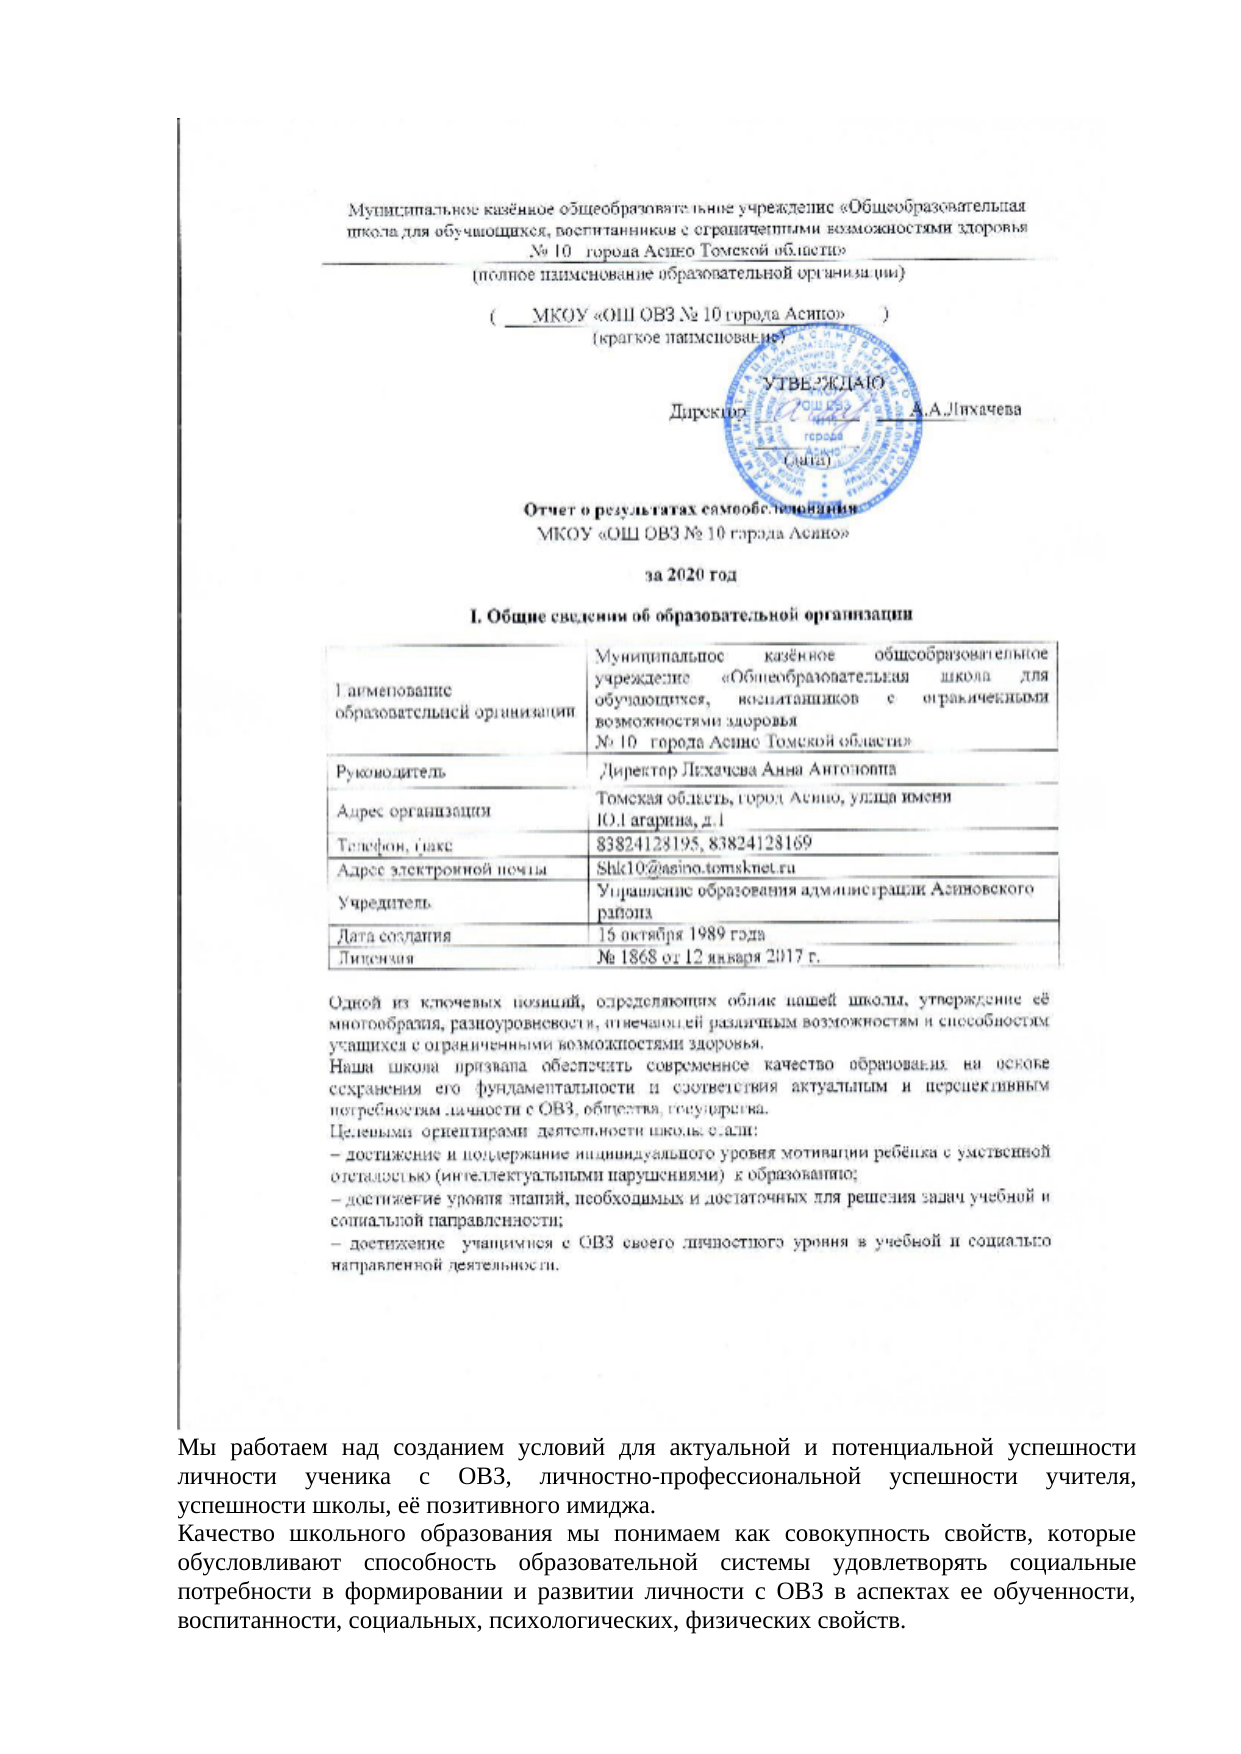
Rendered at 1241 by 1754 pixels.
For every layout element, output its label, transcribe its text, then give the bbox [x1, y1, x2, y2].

text Мы работаем над созданием условий для актуальной и потенциальной успешности личности ученика с ОВЗ, личностно-профессиональной успешности учителя, успешности школы, её позитивного имиджа. [177, 118, 1137, 1518]
text Качество школьного образования мы понимаем как совокупность свойств, которые обусловливают способность образовательной системы удовлетворять социальные потребности в формировании и развитии личности с ОВЗ в аспектах ее обученности, воспитанности, социальных, психологических, физических свойств. [177, 1518, 1137, 1633]
